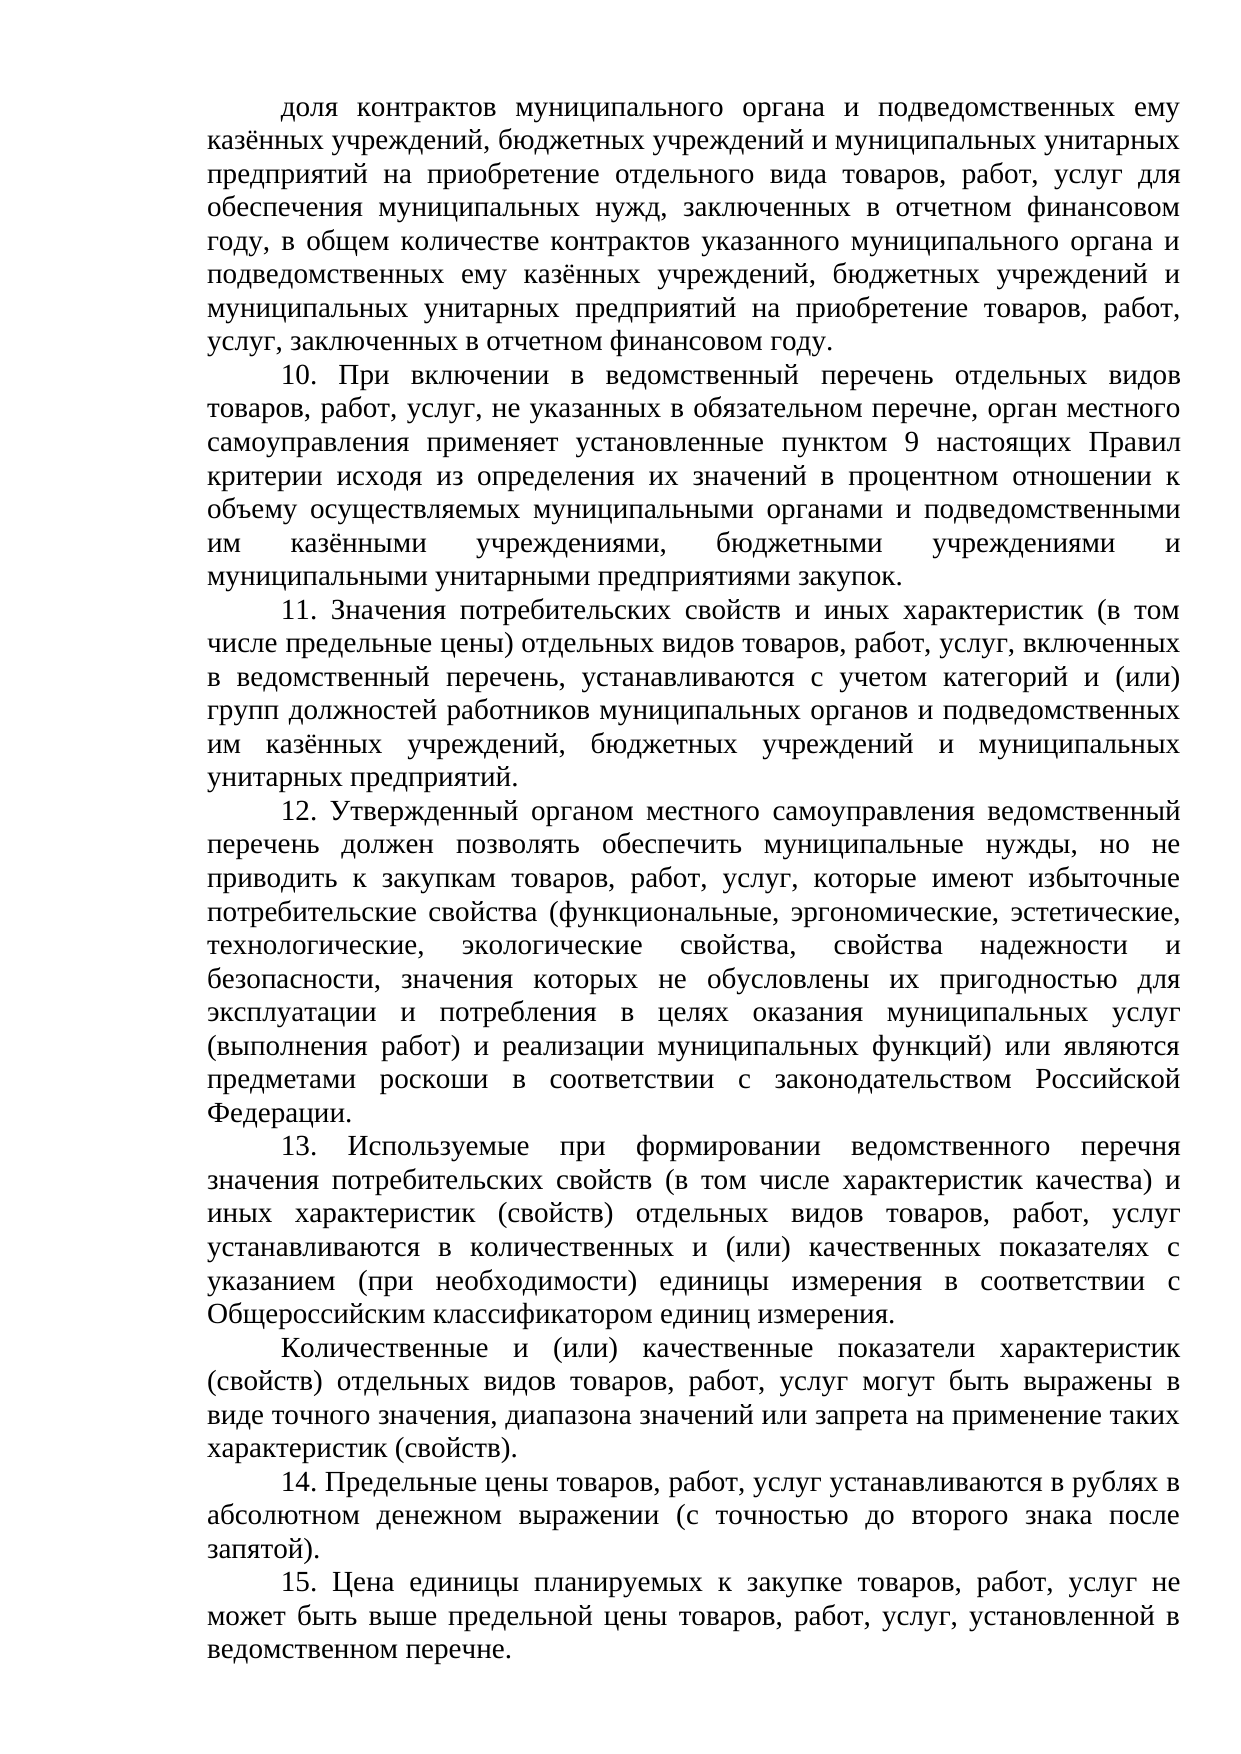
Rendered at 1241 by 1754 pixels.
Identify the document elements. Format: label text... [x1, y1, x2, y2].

text 15. Цена единицы планируемых к закупке товаров, работ, услуг не может быть выше предельной цены товаров, работ, услуг, установленной в ведомственном перечне. [207, 1564, 1181, 1665]
text доля контрактов муниципального органа и подведомственных ему казённых учреждений, бюджетных учреждений и муниципальных унитарных предприятий на приобретение отдельного вида товаров, работ, услуг для обеспечения муниципальных нужд, заключенных в отчетном финансовом году, в общем количестве контрактов указанного муниципального органа и подведомственных ему казённых учреждений, бюджетных учреждений и муниципальных унитарных предприятий на приобретение товаров, работ, услуг, заключенных в отчетном финансовом году. [207, 89, 1181, 357]
text Количественные и (или) качественные показатели характеристик (свойств) отдельных видов товаров, работ, услуг могут быть выражены в виде точного значения, диапазона значений или запрета на применение таких характеристик (свойств). [207, 1330, 1181, 1464]
text 10. При включении в ведомственный перечень отдельных видов товаров, работ, услуг, не указанных в обязательном перечне, орган местного самоуправления применяет установленные пунктом 9 настоящих Правил критерии исходя из определения их значений в процентном отношении к объему осуществляемых муниципальными органами и подведомственными им казёнными учреждениями, бюджетными учреждениями и муниципальными унитарными предприятиями закупок. [207, 357, 1181, 592]
text 14. Предельные цены товаров, работ, услуг устанавливаются в рублях в абсолютном денежном выражении (с точностью до второго знака после запятой). [207, 1464, 1181, 1564]
text 12. Утвержденный органом местного самоуправления ведомственный перечень должен позволять обеспечить муниципальные нужды, но не приводить к закупкам товаров, работ, услуг, которые имеют избыточные потребительские свойства (функциональные, эргономические, эстетические, технологические, экологические свойства, свойства надежности и безопасности, значения которых не обусловлены их пригодностью для эксплуатации и потребления в целях оказания муниципальных услуг (выполнения работ) и реализации муниципальных функций) или являются предметами роскоши в соответствии с законодательством Российской Федерации. [207, 793, 1181, 1128]
text 13. Используемые при формировании ведомственного перечня значения потребительских свойств (в том числе характеристик качества) и иных характеристик (свойств) отдельных видов товаров, работ, услуг устанавливаются в количественных и (или) качественных показателях с указанием (при необходимости) единицы измерения в соответствии с Общероссийским классификатором единиц измерения. [207, 1128, 1181, 1330]
text 11. Значения потребительских свойств и иных характеристик (в том числе предельные цены) отдельных видов товаров, работ, услуг, включенных в ведомственный перечень, устанавливаются с учетом категорий и (или) групп должностей работников муниципальных органов и подведомственных им казённых учреждений, бюджетных учреждений и муниципальных унитарных предприятий. [207, 592, 1181, 793]
